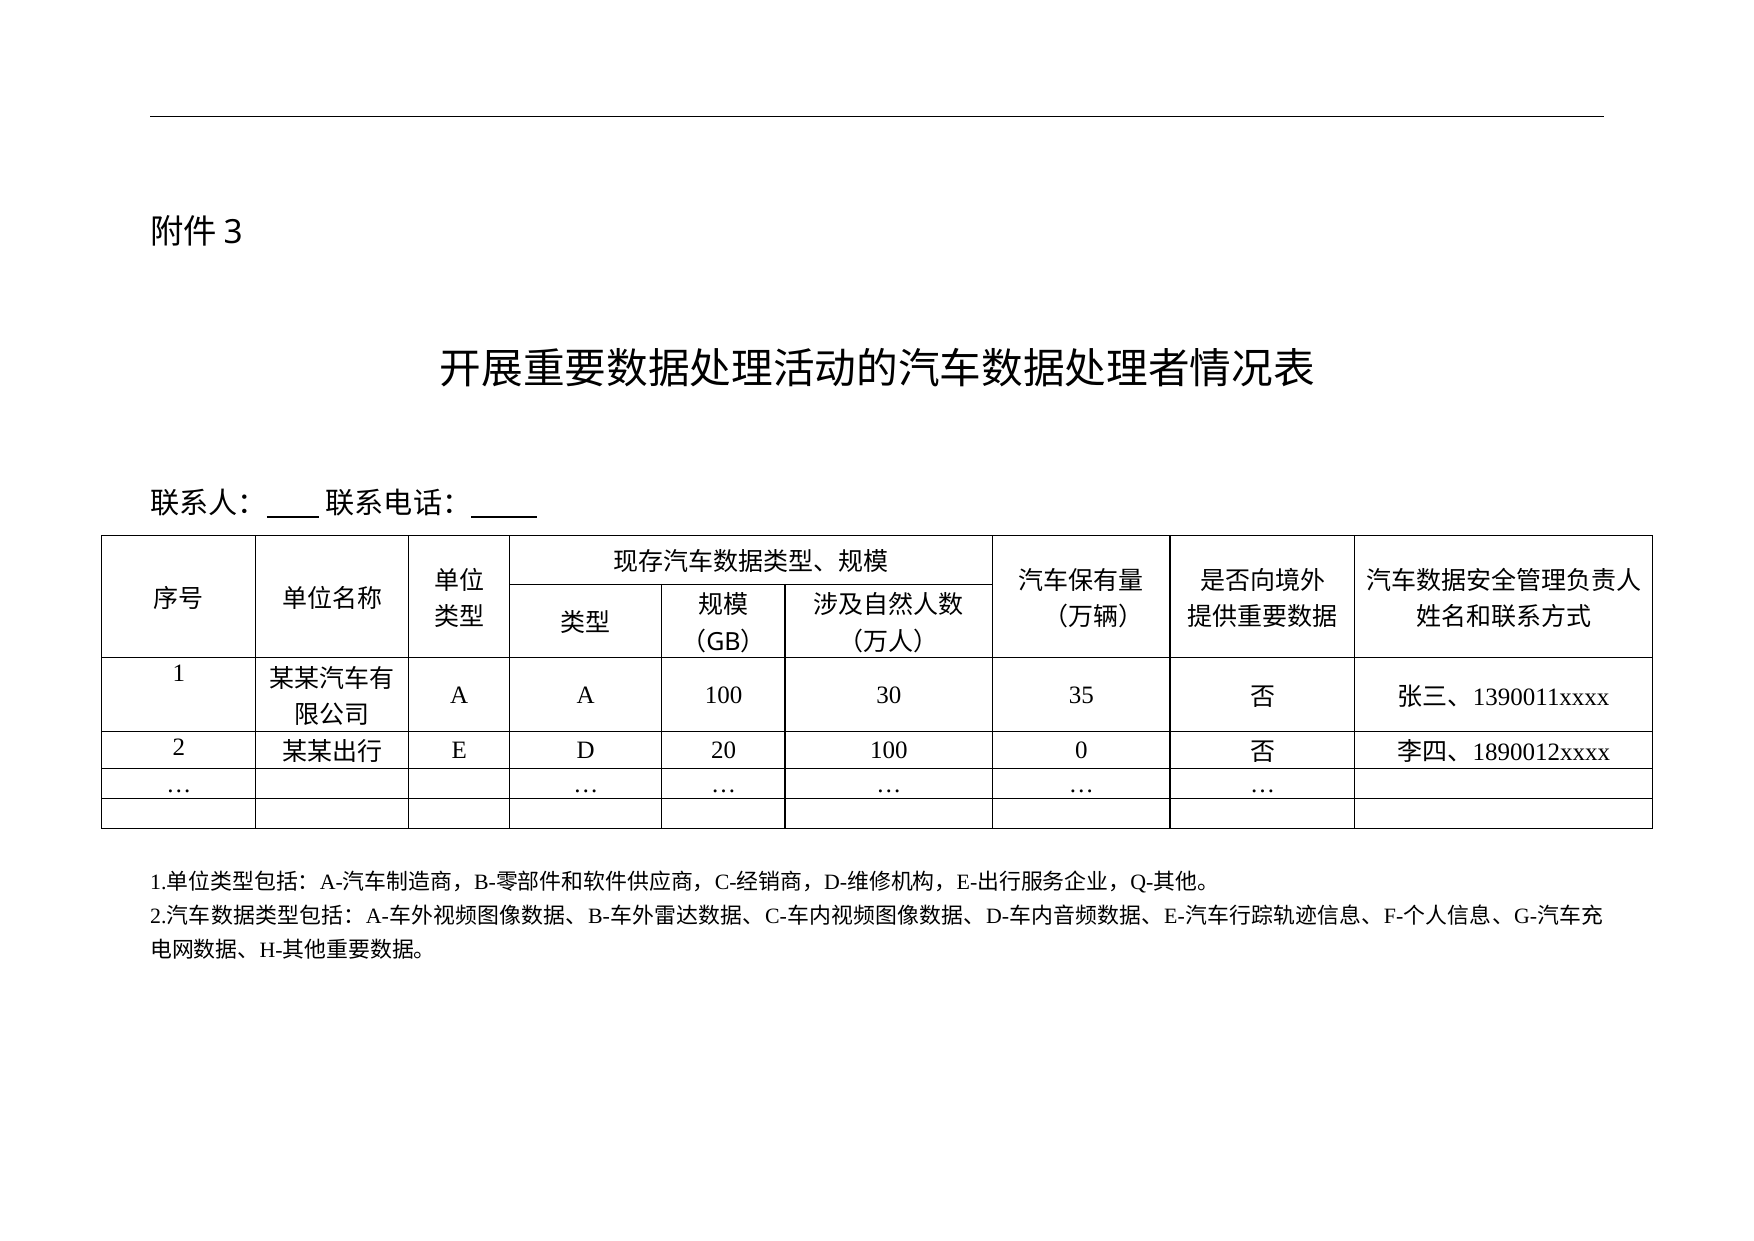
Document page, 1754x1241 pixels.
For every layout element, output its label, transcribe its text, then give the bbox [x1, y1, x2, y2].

table_cell 类型 [510, 585, 661, 657]
table_cell 涉及自然人数（万人） [786, 585, 992, 657]
table_header 汽车保有量（万辆） [993, 536, 1169, 657]
table_cell [409, 769, 509, 798]
table_cell 0 [993, 732, 1169, 768]
table_cell … [1171, 769, 1354, 798]
table_cell [102, 799, 255, 828]
table_cell 否 [1171, 658, 1354, 731]
table_cell 1 [102, 658, 255, 731]
table_cell 35 [993, 658, 1169, 731]
table_cell [662, 799, 784, 828]
text 联系人： 联系电话： [150, 467, 1604, 535]
table_cell … [102, 769, 255, 798]
table_cell 张三、1390011xxxx [1355, 658, 1652, 731]
table_cell A [409, 658, 509, 731]
table_cell 2 [102, 732, 255, 768]
table_cell A [510, 658, 661, 731]
table_header 单位名称 [256, 536, 408, 657]
table_header 单位 类型 [409, 536, 509, 657]
text 开展重要数据处理活动的汽车数据处理者情况表 [150, 331, 1604, 399]
table_cell 否 [1171, 732, 1354, 768]
table_cell 规模（GB） [662, 585, 784, 657]
table_cell E [409, 732, 509, 768]
table_cell 100 [786, 732, 992, 768]
table_cell [786, 799, 992, 828]
table_cell D [510, 732, 661, 768]
table_cell [256, 769, 408, 798]
table_header 序号 [102, 536, 255, 657]
table_cell 100 [662, 658, 784, 731]
table_header 是否向境外 提供重要数据 [1171, 536, 1354, 657]
table_cell … [786, 769, 992, 798]
table_cell 30 [786, 658, 992, 731]
table_cell … [662, 769, 784, 798]
table_cell 某某出行 [256, 732, 408, 768]
table_cell … [510, 769, 661, 798]
table_cell [256, 799, 408, 828]
table_cell [993, 799, 1169, 828]
table_cell 某某汽车有限公司 [256, 658, 408, 731]
table_cell [1355, 799, 1652, 828]
table_cell [1171, 799, 1354, 828]
table_cell [409, 799, 509, 828]
table_cell [1355, 769, 1652, 798]
table_cell 20 [662, 732, 784, 768]
text 附件3 [150, 196, 1604, 263]
table_cell [510, 799, 661, 828]
table_header 汽车数据安全管理负责人姓名和联系方式 [1355, 536, 1652, 657]
text 2.汽车数据类型包括：A-车外视频图像数据、B-车外雷达数据、C-车内视频图像数据、D-车内音频数据、E-汽车行踪轨迹信息、F-个人信息、G-汽车充电网数据、H-其他重要数据。 [150, 897, 1604, 964]
table_cell … [993, 769, 1169, 798]
table_cell 李四、1890012xxxx [1355, 732, 1652, 768]
text 1.单位类型包括：A-汽车制造商，B-零部件和软件供应商，C-经销商，D-维修机构，E-出行服务企业，Q-其他。 [150, 863, 1604, 897]
table_header 现存汽车数据类型、规模 [510, 536, 992, 584]
